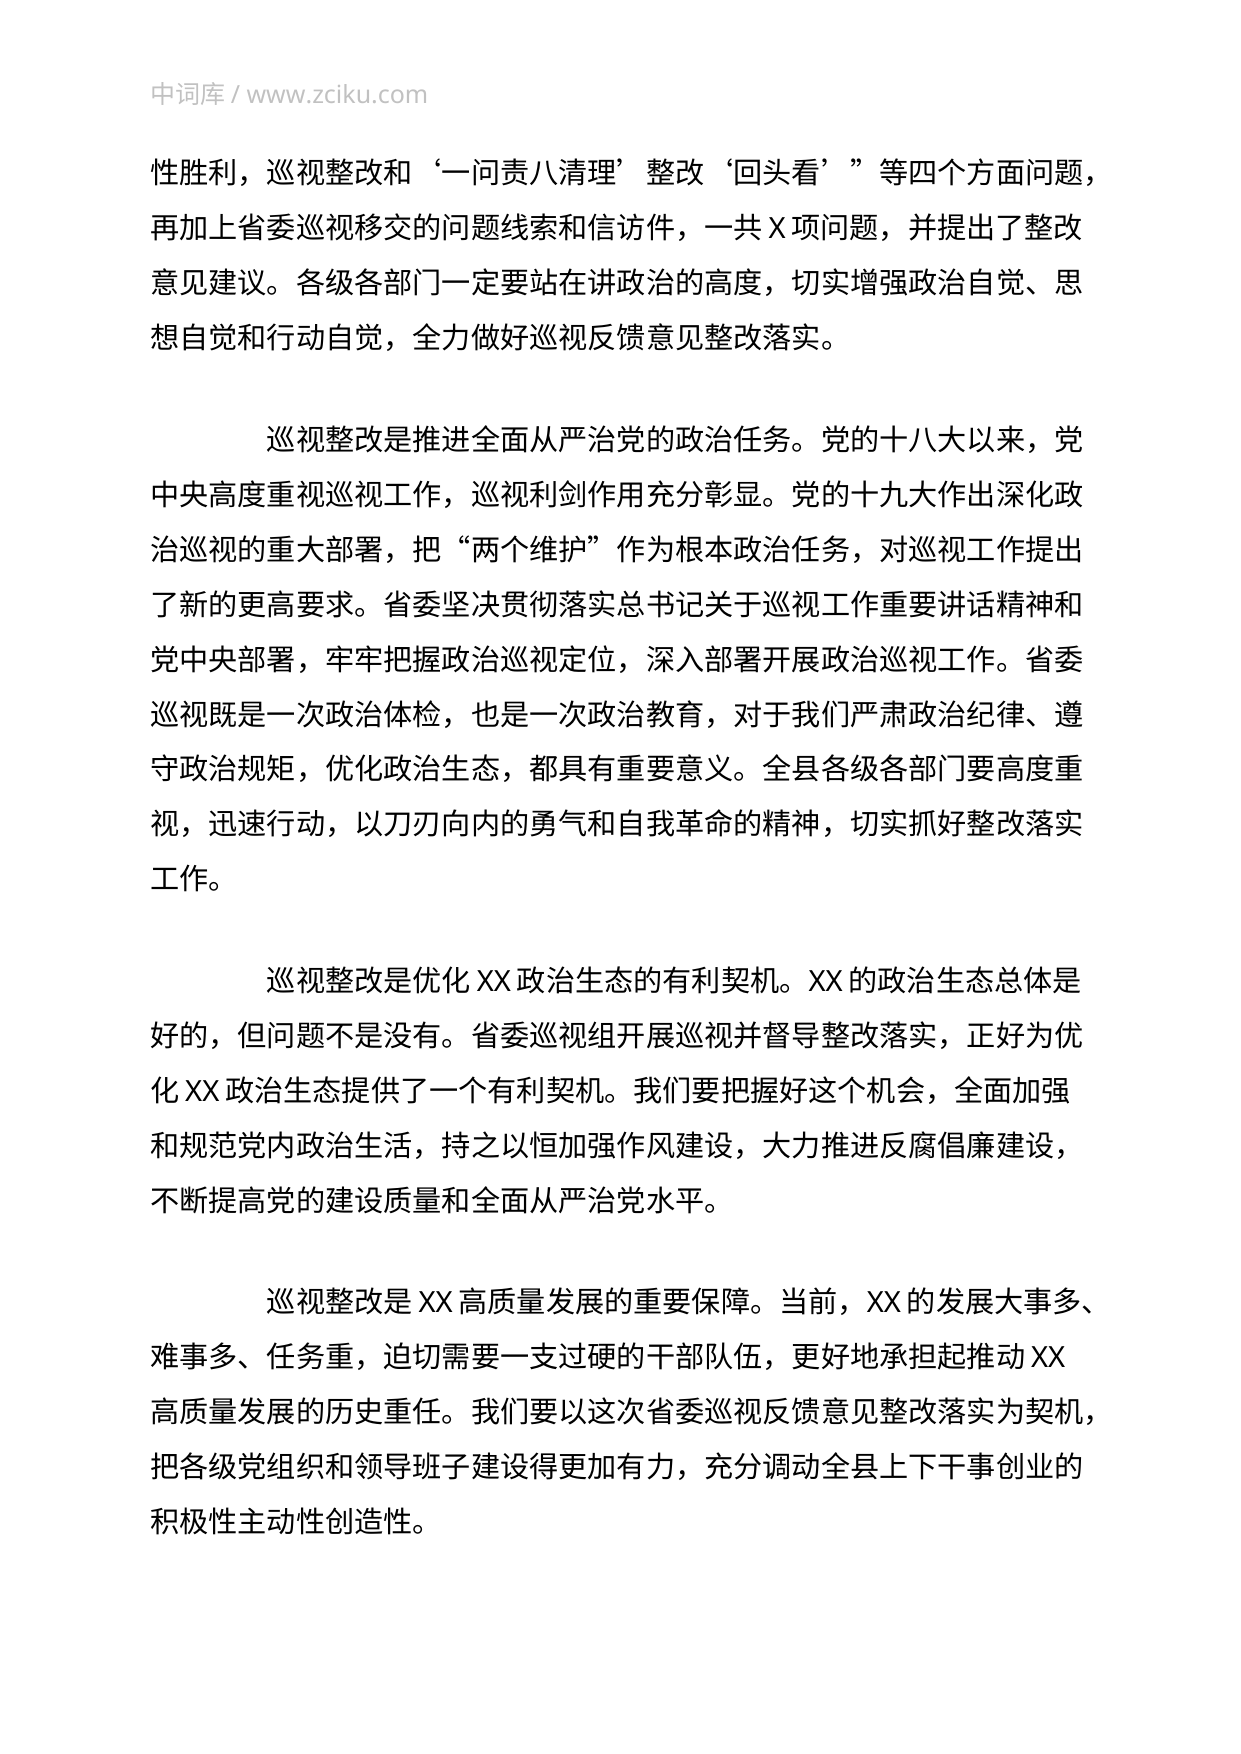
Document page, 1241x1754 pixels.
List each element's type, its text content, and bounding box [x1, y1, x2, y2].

text 巡视整改是优化XX政治生态的有利契机。XX的政治生态总体是好的，但问题不是没有。省委巡视组开展巡视并督导整改落实，正好为优化XX政治生态提供了一个有利契机。我们要把握好这个机会，全面加强和规范党内政治生活，持之以恒加强作风建设，大力推进反腐倡廉建设，不断提高党的建设质量和全面从严治党水平。 [150, 957, 1090, 1219]
text 巡视整改是推进全面从严治党的政治任务。党的十八大以来，党中央高度重视巡视工作，巡视利剑作用充分彰显。党的十九大作出深化政治巡视的重大部署，把“两个维护”作为根本政治任务，对巡视工作提出了新的更高要求。省委坚决贯彻落实总书记关于巡视工作重要讲话精神和党中央部署，牢牢把握政治巡视定位，深入部署开展政治巡视工作。省委巡视既是一次政治体检，也是一次政治教育，对于我们严肃政治纪律、遵守政治规矩，优化政治生态，都具有重要意义。全县各级各部门要高度重视，迅速行动，以刀刃向内的勇气和自我革命的精神，切实抓好整改落实工作。 [150, 417, 1090, 898]
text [150, 150, 1090, 357]
text 巡视整改是XX高质量发展的重要保障。当前，XX的发展大事多、难事多、任务重，迫切需要一支过硬的干部队伍，更好地承担起推动XX高质量发展的历史重任。我们要以这次省委巡视反馈意见整改落实为契机，把各级党组织和领导班子建设得更加有力，充分调动全县上下干事创业的积极性主动性创造性。 [150, 1279, 1090, 1541]
